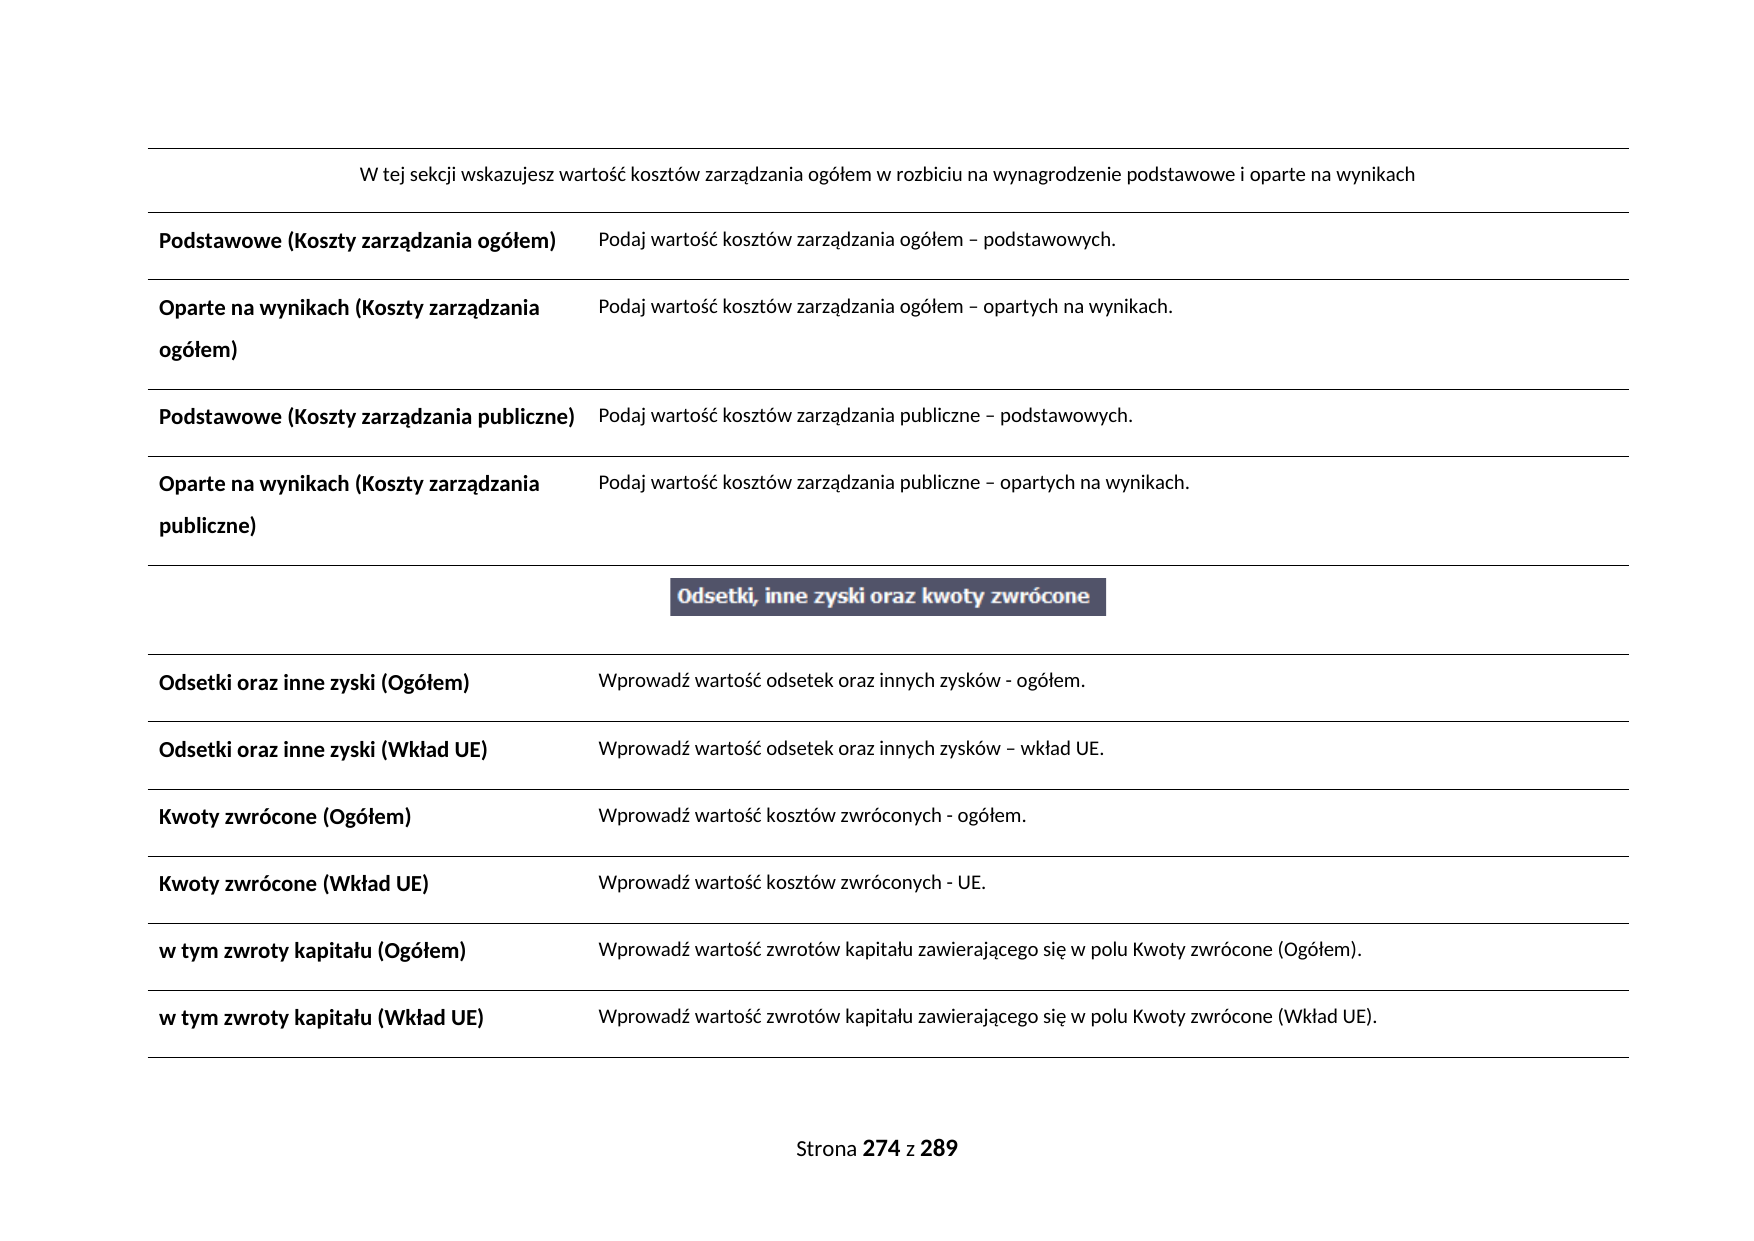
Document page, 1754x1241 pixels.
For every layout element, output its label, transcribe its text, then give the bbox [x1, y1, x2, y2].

table_cell Podstawowe (Koszty zarządzania ogółem) [148, 213, 587, 279]
table_cell [148, 566, 1629, 654]
table_cell Oparte na wynikach (Koszty zarządzania publiczne) [148, 457, 587, 565]
table_cell Podaj wartość kosztów zarządzania publiczne – opartych na wynikach. [587, 457, 1629, 565]
table_cell Kwoty zwrócone (Ogółem) [148, 790, 587, 856]
table_cell w tym zwroty kapitału (Ogółem) [148, 924, 587, 990]
table_cell Odsetki oraz inne zyski (Ogółem) [148, 655, 587, 721]
table_cell Kwoty zwrócone (Wkład UE) [148, 857, 587, 923]
table_cell Wprowadź wartość kosztów zwróconych - ogółem. [587, 790, 1629, 856]
table_cell Wprowadź wartość odsetek oraz innych zysków - ogółem. [587, 655, 1629, 721]
table_cell Podaj wartość kosztów zarządzania publiczne – podstawowych. [587, 390, 1629, 456]
table_cell Odsetki oraz inne zyski (Wkład UE) [148, 722, 587, 788]
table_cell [148, 149, 1629, 212]
table_cell Podstawowe (Koszty zarządzania publiczne) [148, 390, 587, 456]
table_cell w tym zwroty kapitału (Wkład UE) [148, 991, 587, 1057]
table_cell Podaj wartość kosztów zarządzania ogółem – podstawowych. [587, 213, 1629, 279]
table_cell Wprowadź wartość odsetek oraz innych zysków – wkład UE. [587, 722, 1629, 788]
table_cell Podaj wartość kosztów zarządzania ogółem – opartych na wynikach. [587, 280, 1629, 388]
table_cell Wprowadź wartość zwrotów kapitału zawierającego się w polu Kwoty zwrócone (Ogółem). [587, 924, 1629, 990]
picture [670, 578, 1107, 616]
table_cell Wprowadź wartość zwrotów kapitału zawierającego się w polu Kwoty zwrócone (Wkład UE). [587, 991, 1629, 1057]
table_cell Wprowadź wartość kosztów zwróconych - UE. [587, 857, 1629, 923]
table_cell Oparte na wynikach (Koszty zarządzania ogółem) [148, 280, 587, 388]
